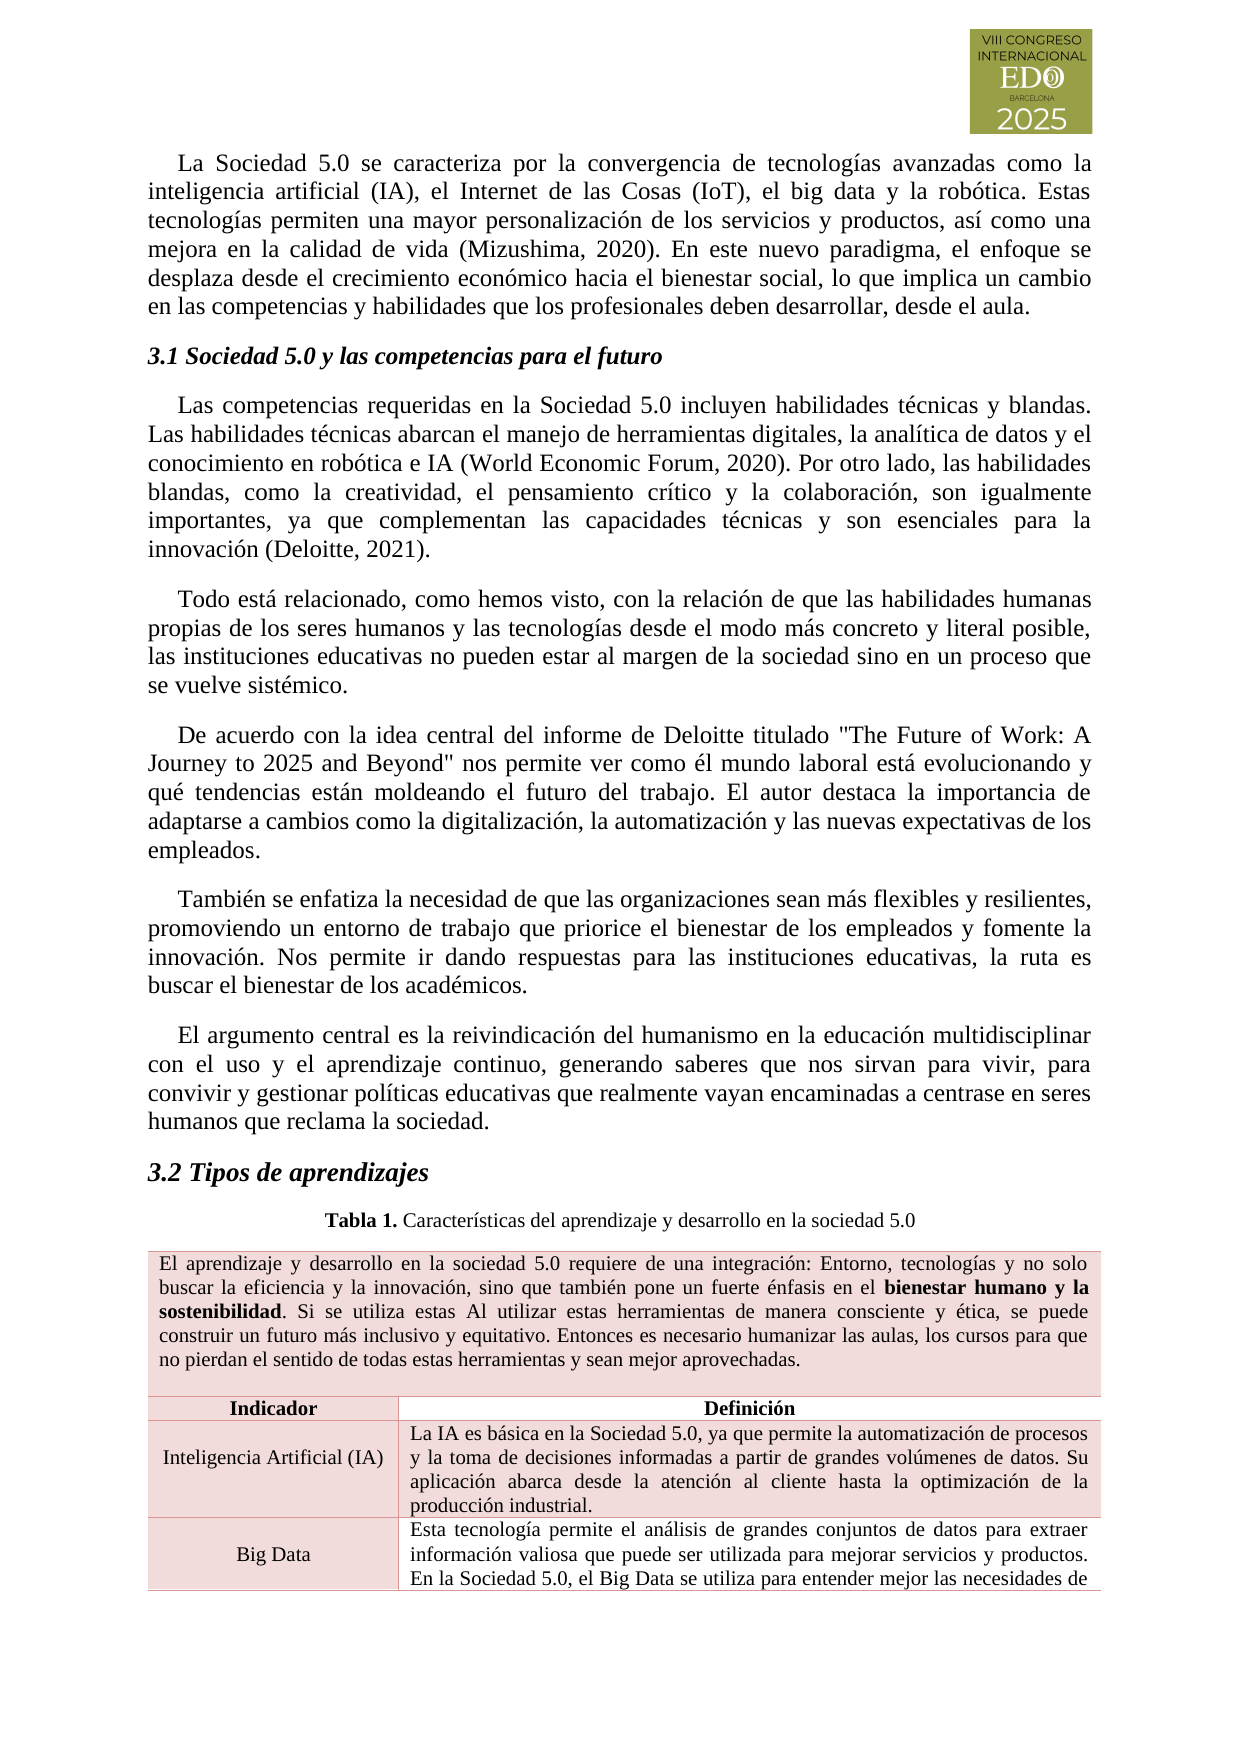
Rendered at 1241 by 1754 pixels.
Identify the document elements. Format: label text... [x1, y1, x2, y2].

text Todo está relacionado, como hemos visto, con la relación de que las habilidades humanas propias de los seres humanos y las tecnologías desde el modo más concreto y literal posible, las instituciones educativas no pueden estar al margen de la sociedad sino en un proceso que se vuelve sistémico. [148, 584, 1092, 699]
text El argumento central es la reivindicación del humanismo en la educación multidisciplinar con el uso y el aprendizaje continuo, generando saberes que nos sirvan para vivir, para convivir y gestionar políticas educativas que realmente vayan encaminadas a centrase en seres humanos que reclama la sociedad. [148, 1020, 1092, 1135]
text Tabla 1. Características del aprendizaje y desarrollo en la sociedad 5.0 [148, 1208, 1092, 1232]
text 3.2 Tipos de aprendizajes [148, 1156, 1092, 1187]
text De acuerdo con la idea central del informe de Deloitte titulado "The Future of Work: A Journey to 2025 and Beyond" nos permite ver como él mundo laboral está evolucionando y qué tendencias están moldeando el futuro del trabajo. El autor destaca la importancia de adaptarse a cambios como la digitalización, la automatización y las nuevas expectativas de los empleados. [148, 720, 1092, 863]
text 3.1 Sociedad 5.0 y las competencias para el futuro [148, 341, 1092, 370]
text La Sociedad 5.0 se caracteriza por la convergencia de tecnologías avanzadas como la inteligencia artificial (IA), el Internet de las Cosas (IoT), el big data y la robótica. Estas tecnologías permiten una mayor personalización de los servicios y productos, así como una mejora en la calidad de vida (Mizushima, 2020). En este nuevo paradigma, el enfoque se desplaza desde el crecimiento económico hacia el bienestar social, lo que implica un cambio en las competencias y habilidades que los profesionales deben desarrollar, desde el aula. [148, 148, 1092, 320]
table_header El aprendizaje y desarrollo en la sociedad 5.0 requiere de una integración: Entorno, tecnologías y no solo buscar la eficiencia y la innovación, sino que también pone un fuerte énfasis en el bienestar humano y la sostenibilidad. Si se utiliza estas Al utilizar estas herramientas de manera consciente y ética, se puede construir un futuro más inclusivo y equitativo. Entonces es necesario humanizar las aulas, los cursos para que no pierdan el sentido de todas estas herramientas y sean mejor aprovechadas. [148, 1252, 1101, 1396]
text También se enfatiza la necesidad de que las organizaciones sean más flexibles y resilientes, promoviendo un entorno de trabajo que priorice el bienestar de los empleados y fomente la innovación. Nos permite ir dando respuestas para las instituciones educativas, la ruta es buscar el bienestar de los académicos. [148, 884, 1092, 999]
table_cell Inteligencia Artificial (IA) [148, 1421, 398, 1517]
picture [969, 29, 1093, 134]
table_cell La IA es básica en la Sociedad 5.0, ya que permite la automatización de procesos y la toma de decisiones informadas a partir de grandes volúmenes de datos. Su aplicación abarca desde la atención al cliente hasta la optimización de la producción industrial. [399, 1421, 1101, 1517]
table_cell Definición [399, 1397, 1101, 1420]
text Las competencias requeridas en la Sociedad 5.0 incluyen habilidades técnicas y blandas. Las habilidades técnicas abarcan el manejo de herramientas digitales, la analítica de datos y el conocimiento en robótica e IA (World Economic Forum, 2020). Por otro lado, las habilidades blandas, como la creatividad, el pensamiento crítico y la colaboración, son igualmente importantes, ya que complementan las capacidades técnicas y son esenciales para la innovación (Deloitte, 2021). [148, 391, 1092, 563]
table_cell Big Data [148, 1518, 398, 1589]
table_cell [399, 1518, 1101, 1589]
table_cell Indicador [148, 1397, 398, 1420]
